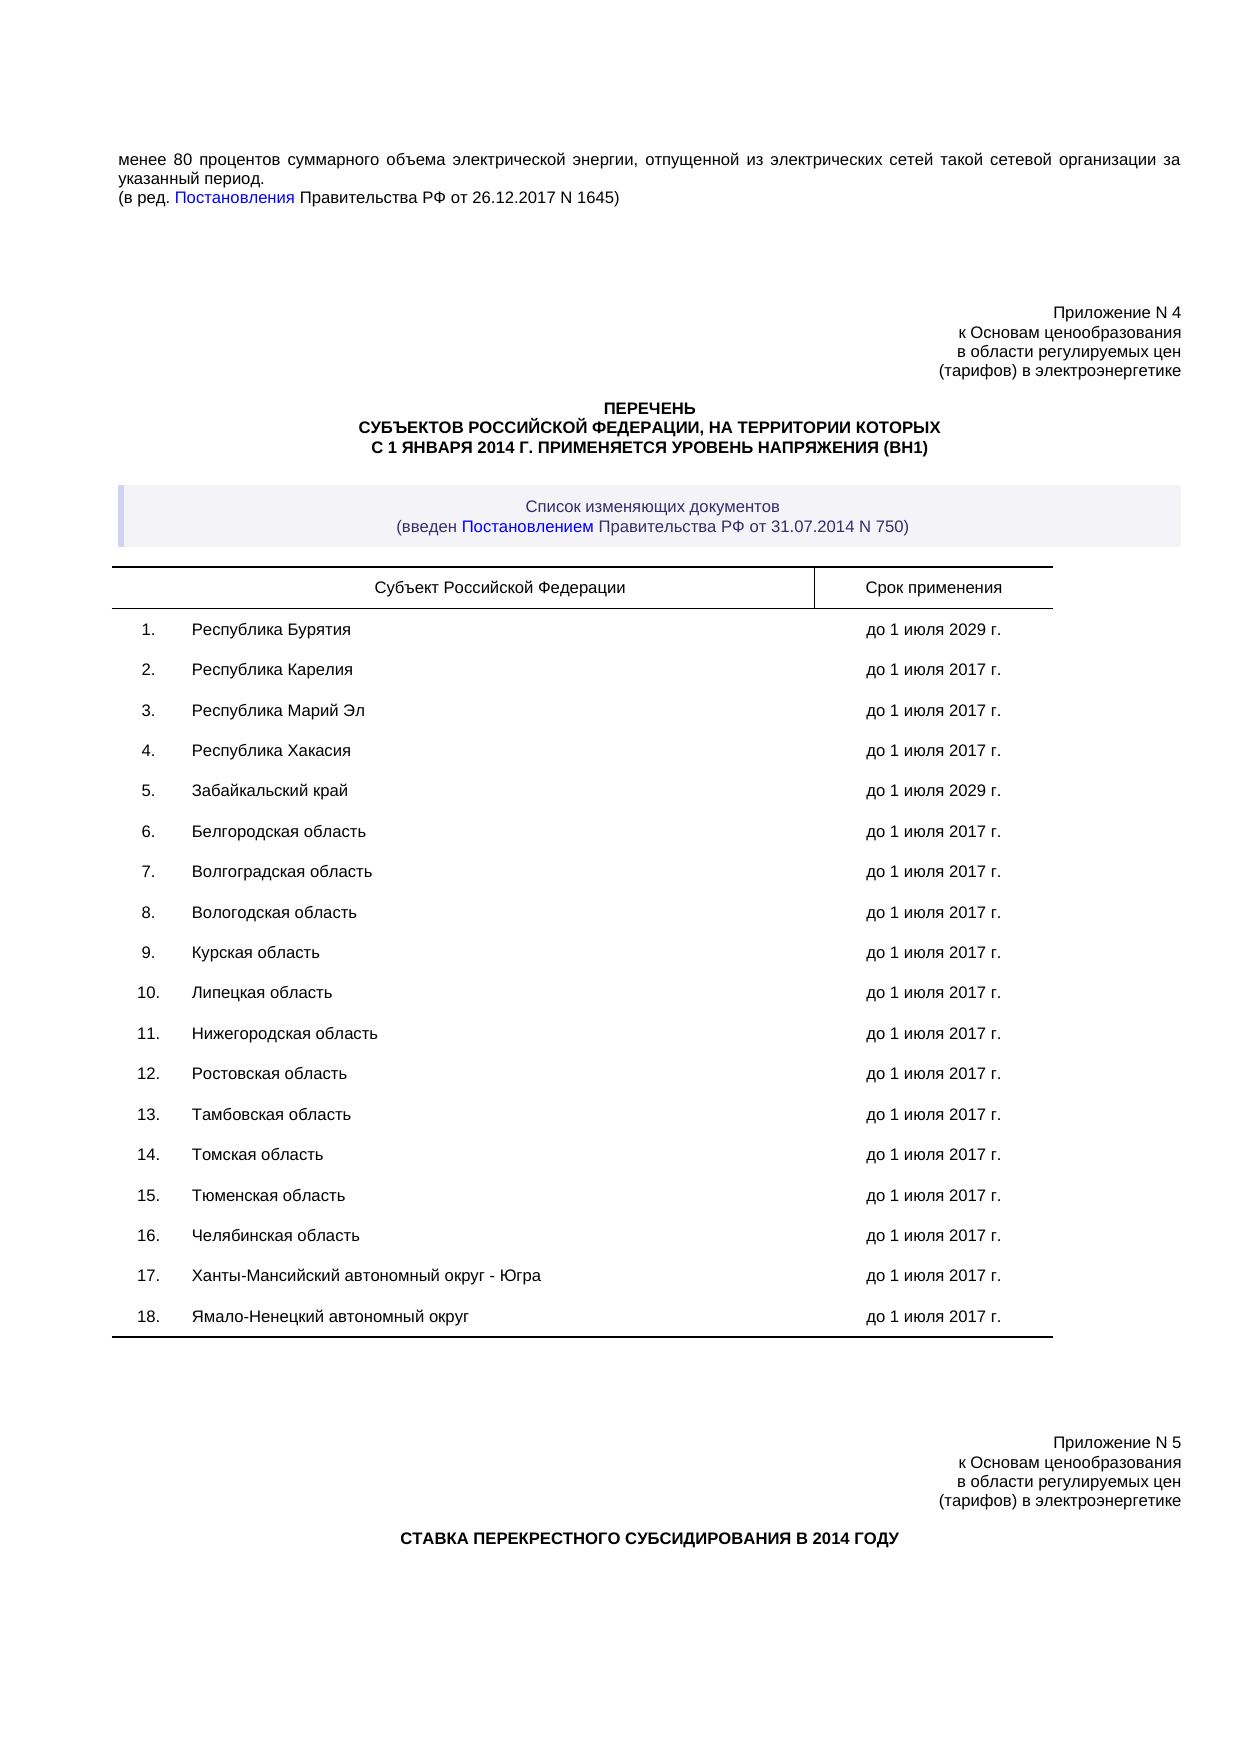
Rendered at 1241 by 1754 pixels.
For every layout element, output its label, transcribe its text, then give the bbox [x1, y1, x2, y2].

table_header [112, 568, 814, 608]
text (тарифов) в электроэнергетике [118, 1491, 1181, 1510]
text в области регулируемых цен [118, 1472, 1181, 1491]
text к Основам ценообразования [118, 322, 1181, 342]
text С 1 ЯНВАРЯ 2014 Г. ПРИМЕНЯЕТСЯ УРОВЕНЬ НАПРЯЖЕНИЯ (ВН1) [118, 437, 1181, 457]
text СТАВКА ПЕРЕКРЕСТНОГО СУБСИДИРОВАНИЯ В 2014 ГОДУ [118, 1529, 1181, 1548]
text (в ред. Постановления Правительства РФ от 26.12.2017 N 1645) [118, 188, 1181, 207]
text Приложение N 5 [118, 1433, 1181, 1452]
text к Основам ценообразования [118, 1452, 1181, 1472]
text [118, 150, 1181, 188]
text Приложение N 4 [118, 303, 1181, 322]
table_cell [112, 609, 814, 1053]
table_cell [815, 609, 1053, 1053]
text СУБЪЕКТОВ РОССИЙСКОЙ ФЕДЕРАЦИИ, НА ТЕРРИТОРИИ КОТОРЫХ [118, 418, 1181, 437]
text в области регулируемых цен [118, 342, 1181, 361]
text ПЕРЕЧЕНЬ [118, 399, 1181, 418]
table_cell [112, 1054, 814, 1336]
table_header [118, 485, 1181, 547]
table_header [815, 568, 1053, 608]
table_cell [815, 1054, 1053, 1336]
text (тарифов) в электроэнергетике [118, 361, 1181, 380]
